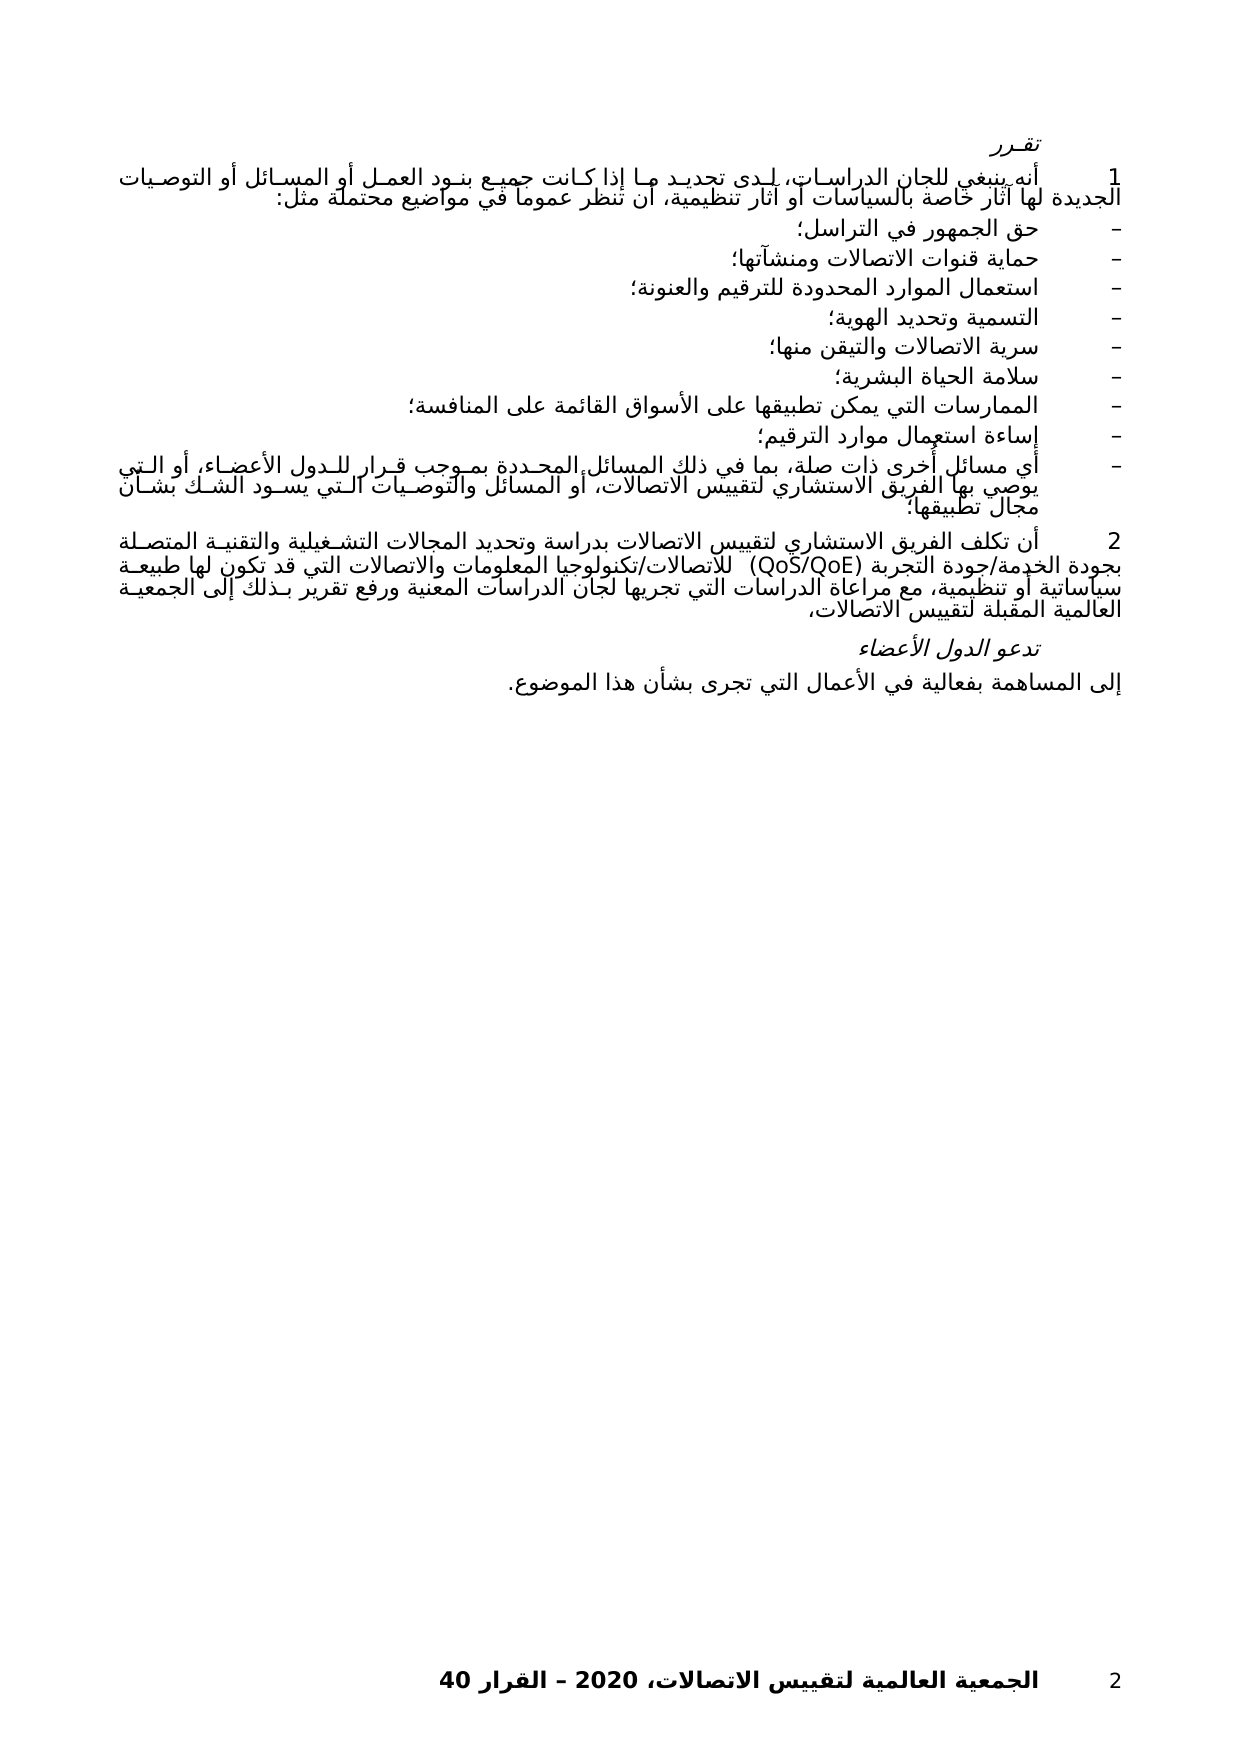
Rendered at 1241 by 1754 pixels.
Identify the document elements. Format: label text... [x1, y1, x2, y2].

text – سرية الاتصالات والتيقن منها؛ [118, 338, 785, 359]
text – سلامة الحياة البشرية؛ [118, 367, 902, 389]
text – سلامة الحياة البشرية؛ [865, 367, 1122, 389]
text – الممارسات التي يمكن تطبيقها على الأسواق القائمة على المنافسة؛ [841, 397, 1122, 418]
text إلى المساهمة بفعالية في الأعمال التي تجرى بشأن هذا الموضوع. [566, 673, 1122, 694]
text – أي مسائل أُخرى ذات صلة، بما في ذلك المسائل المحددة بموجب قرار للدول الأعضاء، أو التي يوصي بها الفريق الاستشاري لتقييس الاتصالات، أو المسائل والتوصيات التي يسود الشك بشأن مجال تطبيقها؛ [118, 456, 961, 520]
text – سرية الاتصالات والتيقن منها؛ [779, 338, 865, 359]
text 2 أن تكلف الفريق الاستشاري لتقييس الاتصالات بدراسة وتحديد المجالات التشغيلية والتقنية المتصلة بجودة الخدمة/جودة التجربة (QoS/QoE) للاتصالات/تكنولوجيا المعلومات والاتصالات التي قد تكون لها طبيعة سياساتية أو تنظيمية، مع مراعاة الدراسات التي تجريها لجان الدراسات المعنية ورفع تقرير بذلك إلى الجمعية العالمية المقبلة لتقييس الاتصالات، [118, 533, 1122, 622]
text – سرية الاتصالات والتيقن منها؛ [831, 338, 1122, 359]
text إلى المساهمة بفعالية في الأعمال التي تجرى بشأن هذا الموضوع. [118, 673, 587, 694]
text – التسمية وتحديد الهوية؛ [118, 308, 878, 329]
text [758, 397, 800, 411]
text – استعمال الموارد المحدودة للترقيم والعنونة؛ [118, 279, 688, 300]
text 1 أنه ينبغي للجان الدراسات، لدى تحديد ما إذا كانت جميع بنود العمل أو المسائل أو التوصيات الجديدة لها آثار خاصة بالسياسات أو آثار تنظيمية، أن تنظر عموماً في مواضيع محتملة مثل: [118, 168, 1122, 211]
text – إساءة استعمال موارد الترقيم؛ [118, 427, 819, 448]
text – حماية قنوات الاتصالات ومنشآتها؛ [742, 249, 1122, 270]
text – الممارسات التي يمكن تطبيقها على الأسواق القائمة على المنافسة؛ [118, 397, 764, 418]
text – التسمية وتحديد الهوية؛ [873, 308, 1122, 329]
text – حق الجمهور في التراسل؛ [955, 219, 1122, 241]
text تدعو الدول الأعضاء [118, 639, 1122, 660]
text – أي مسائل أُخرى ذات صلة، بما في ذلك المسائل المحددة بموجب قرار للدول الأعضاء، أو التي يوصي بها الفريق الاستشاري لتقييس الاتصالات، أو المسائل والتوصيات التي يسود الشك بشأن مجال تطبيقها؛ [927, 456, 1122, 520]
text – حق الجمهور في التراسل؛ [118, 219, 868, 241]
text – استعمال الموارد المحدودة للترقيم والعنونة؛ [755, 279, 1122, 300]
text تقـرر [118, 135, 1122, 156]
text – حق الجمهور في التراسل؛ [851, 219, 988, 241]
text – حماية قنوات الاتصالات ومنشآتها؛ [118, 249, 747, 270]
text – إساءة استعمال موارد الترقيم؛ [802, 427, 1122, 448]
